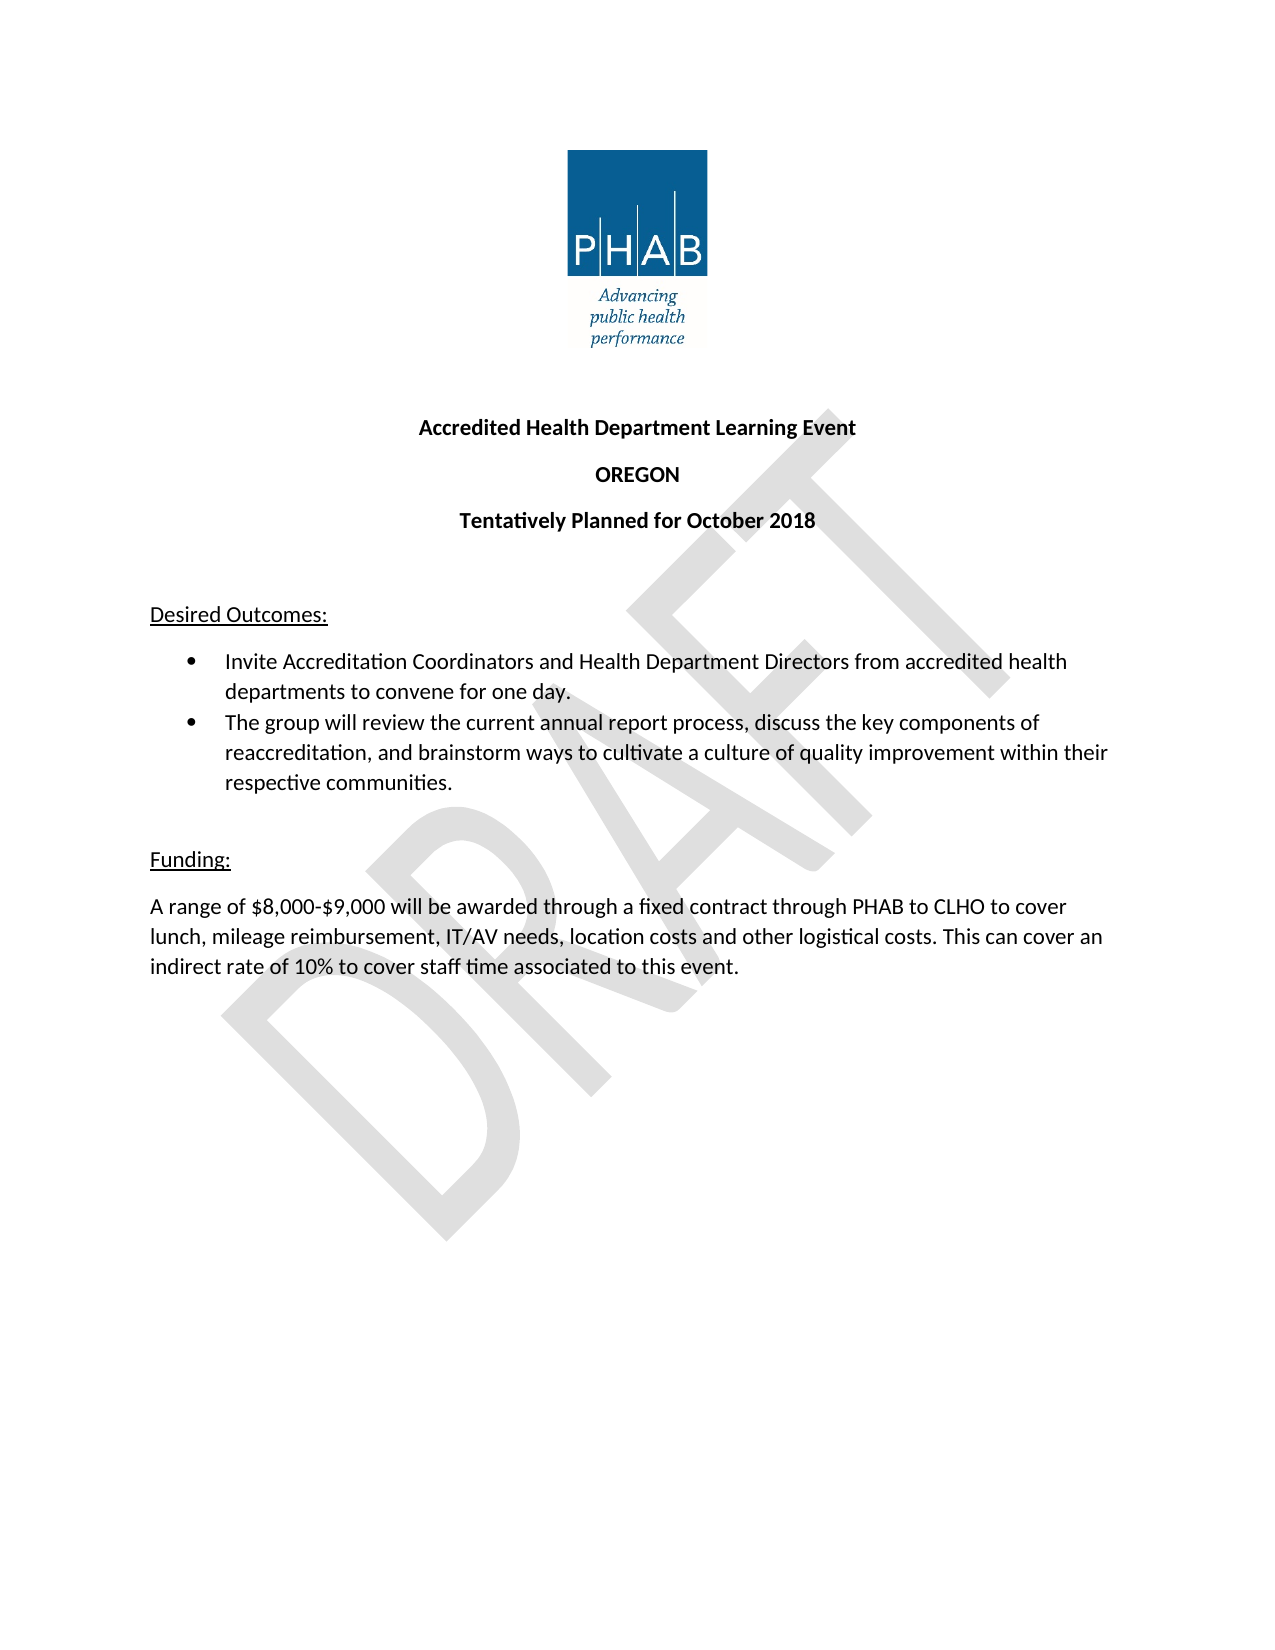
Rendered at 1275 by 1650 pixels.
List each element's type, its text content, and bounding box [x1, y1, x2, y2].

text OREGON [150, 460, 1125, 488]
text Desired Outcomes: [150, 600, 1125, 628]
text A range of $8,000-$9,000 will be awarded through a fixed contract through PHAB to CLHO to cover lunch, mileage reimbursement, IT/AV needs, location costs and other logistical costs. This can cover an indirect rate of 10% to cover staff time associated to this event. [150, 892, 1125, 981]
picture [567, 150, 708, 348]
text Accredited Health Department Learning Event [150, 413, 1125, 441]
list Invite Accreditation Coordinators and Health Department Directors from accredited health departments to convene for one day. [187, 647, 1125, 706]
list The group will review the current annual report process, discuss the key components of reaccreditation, and brainstorm ways to cultivate a culture of quality improvement within their respective communities. [187, 708, 1125, 796]
text Funding: [150, 845, 1125, 873]
text Tentatively Planned for October 2018 [150, 507, 1125, 535]
